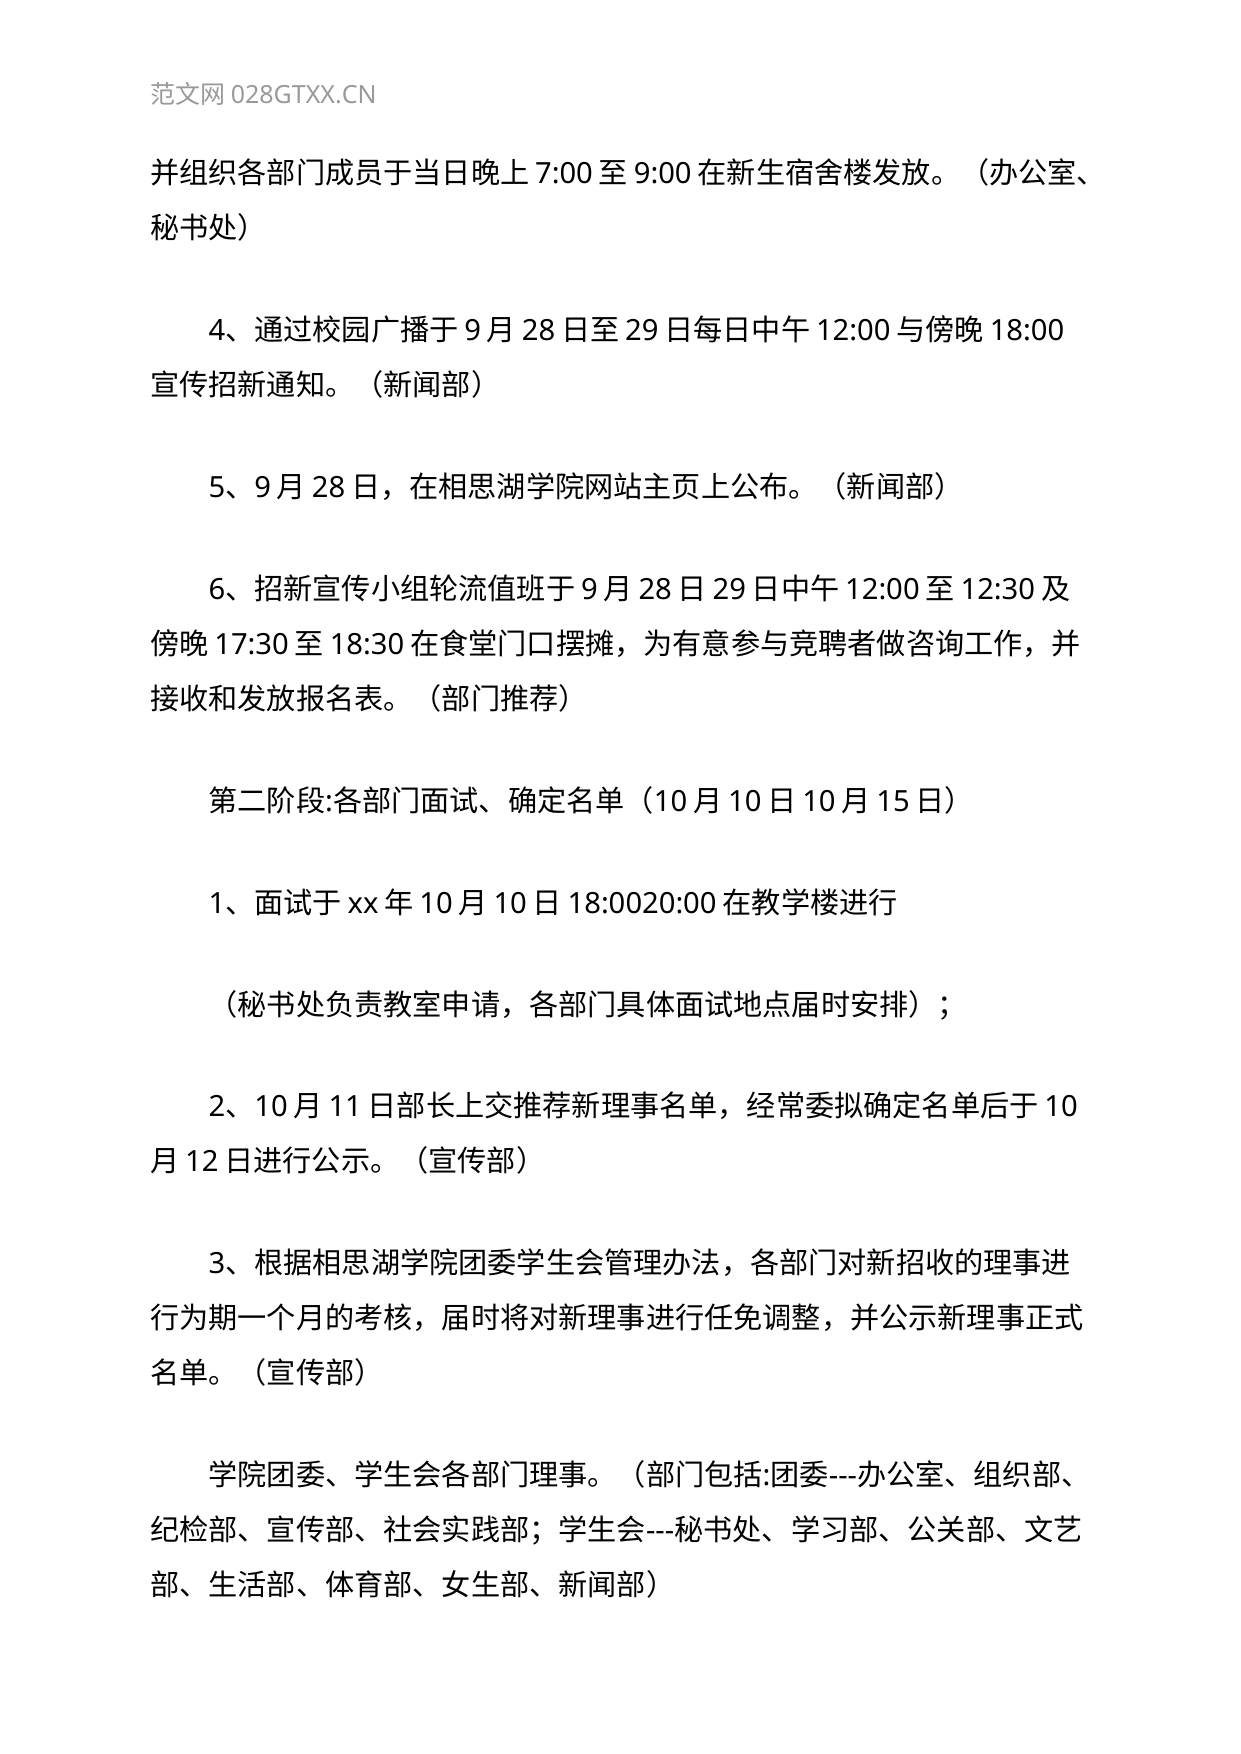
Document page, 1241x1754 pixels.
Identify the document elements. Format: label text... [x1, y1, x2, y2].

text （秘书处负责教室申请，各部门具体面试地点届时安排）； [150, 981, 1090, 1023]
text 4、通过校园广播于9月28日至29日每日中午12:00与傍晚18:00宣传招新通知。（新闻部） [150, 307, 1090, 404]
text 3、根据相思湖学院团委学生会管理办法，各部门对新招收的理事进行为期一个月的考核，届时将对新理事进行任免调整，并公示新理事正式名单。（宣传部） [150, 1240, 1090, 1392]
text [150, 150, 1090, 247]
text 6、招新宣传小组轮流值班于9月28日29日中午12:00至12:30及傍晚17:30至18:30在食堂门口摆摊，为有意参与竞聘者做咨询工作，并接收和发放报名表。（部门推荐） [150, 566, 1090, 718]
text 第二阶段:各部门面试、确定名单（10月10日10月15日） [150, 777, 1090, 820]
text 1、面试于xx年10月10日18:0020:00在教学楼进行 [150, 879, 1090, 922]
text 5、9月28日，在相思湖学院网站主页上公布。（新闻部） [150, 463, 1090, 506]
text 2、10月11日部长上交推荐新理事名单，经常委拟确定名单后于10月12日进行公示。（宣传部） [150, 1083, 1090, 1180]
text 学院团委、学生会各部门理事。（部门包括:团委---办公室、组织部、纪检部、宣传部、社会实践部；学生会---秘书处、学习部、公关部、文艺部、生活部、体育部、女生部、新闻部） [150, 1452, 1090, 1604]
